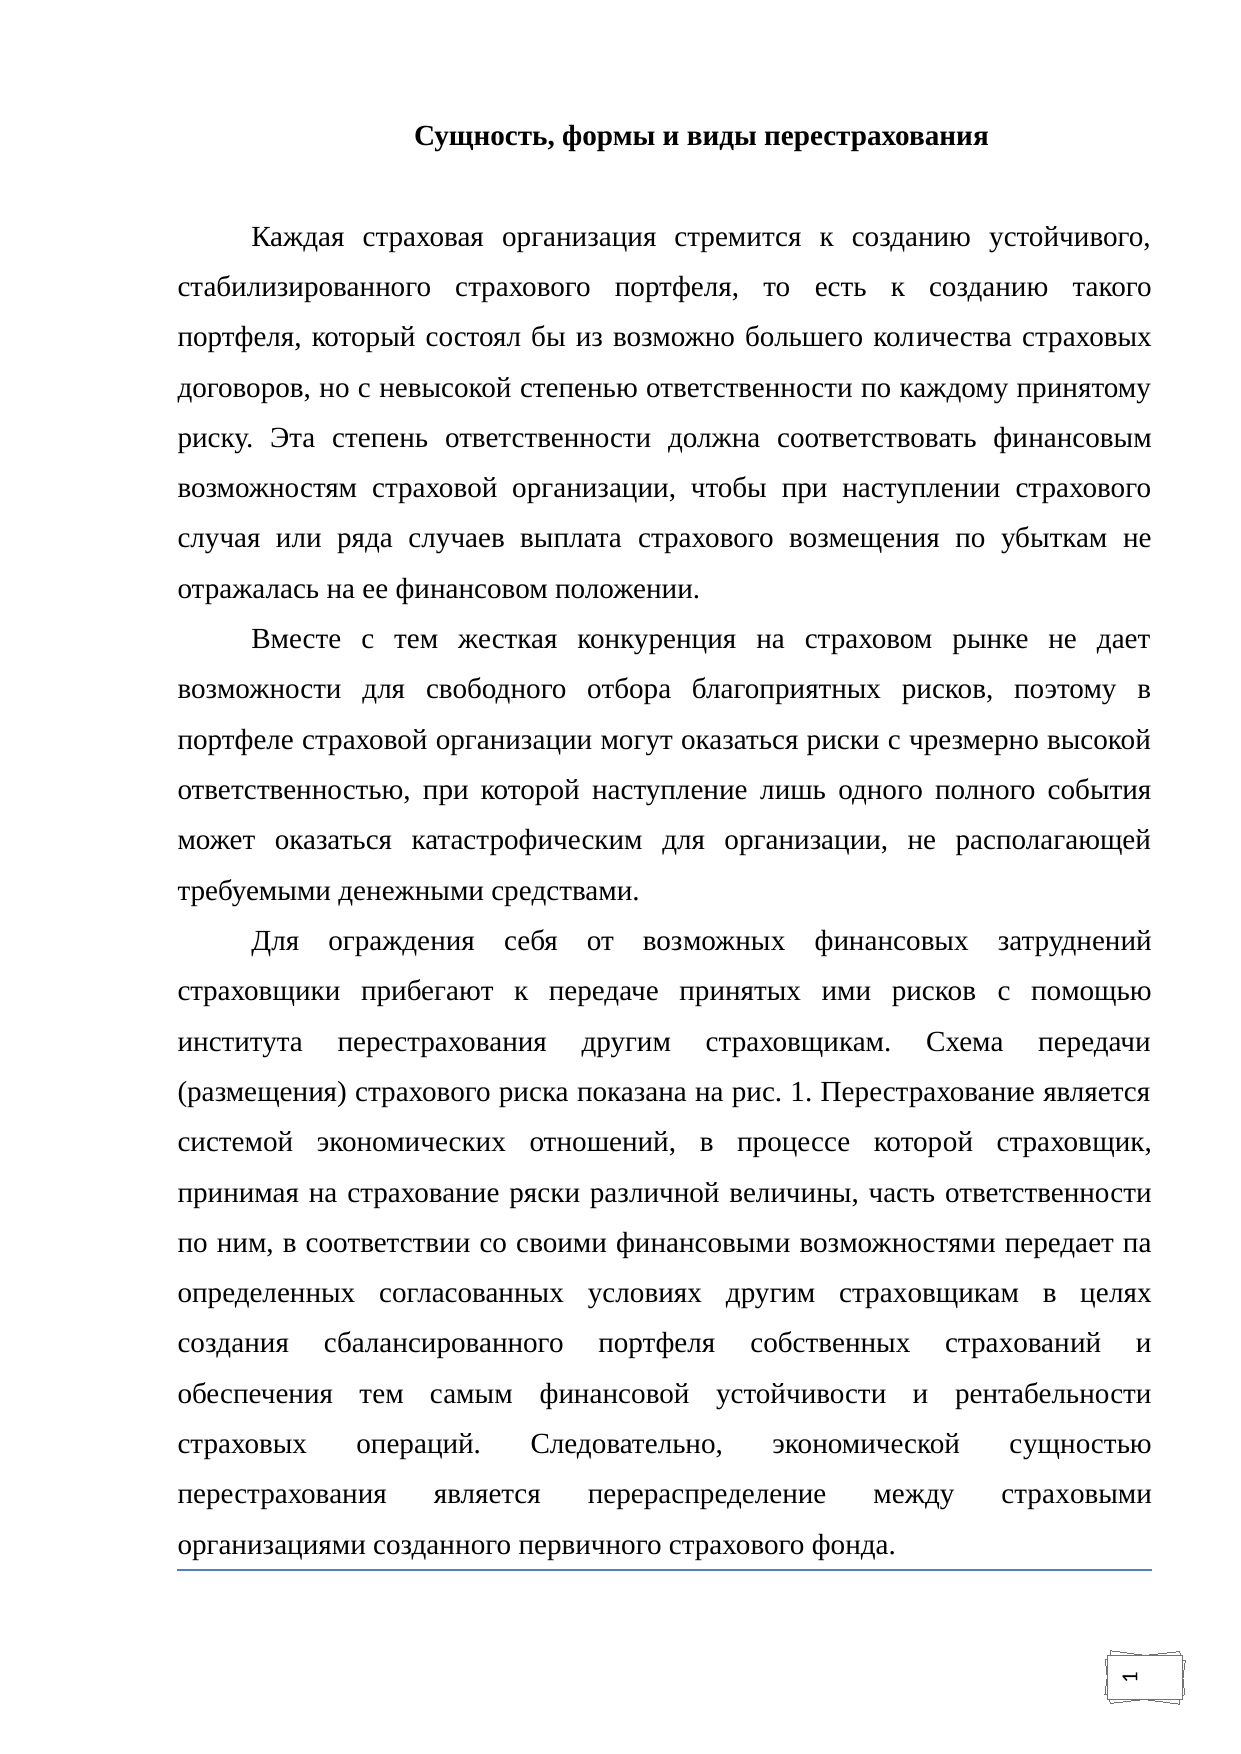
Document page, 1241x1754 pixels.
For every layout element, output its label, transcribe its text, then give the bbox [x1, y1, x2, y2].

title Сущность, формы и виды перестрахования [177, 118, 1152, 152]
title Вместе с тем жесткая конкуренция на страховом рынке не дает возможности для свободного отбора благоприятных рисков, поэтому в портфеле страховой организации могут оказаться риски с чрезмерно высокой ответственностью, при которой наступление лишь одного полного события может оказаться катастрофическим для организации, не располагающей требуемыми денежными средствами. [177, 621, 1152, 906]
title Каждая страховая организация стремится к созданию устойчивого, стабилизированного страхового портфеля, то есть к созданию такого портфеля, который состоял бы из возможно большего количества страховых договоров, но с невысокой степенью ответственности по каждому принятому риску. Эта степень ответственности должна соответствовать финансовым возможностям страховой организации, чтобы при наступлении страхового случая или ряда случаев выплата страхового возмещения по убыткам не отражалась на ее финансовом положении. [177, 219, 1152, 604]
title Для ограждения себя от возможных финансовых затруднений страховщики прибегают к передаче принятых ими рисков с помощью института перестрахования другим страховщикам. Схема передачи (размещения) страхового риска показана на рис. 1. Перестрахование является системой экономических отношений, в процессе которой страховщик, принимая на страхование ряски различной величины, часть ответственности по ним, в соответствии со своими финансовыми возможностями передает па определенных согласованных условиях другим страховщикам в целях создания сбалансированного портфеля собственных страхований и обеспечения тем самым финансовой устойчивости и рентабельности страховых операций. Следовательно, экономической сущностью перестрахования является перераспределение между страховыми организациями созданного первичного страхового фонда. [177, 923, 1152, 1569]
